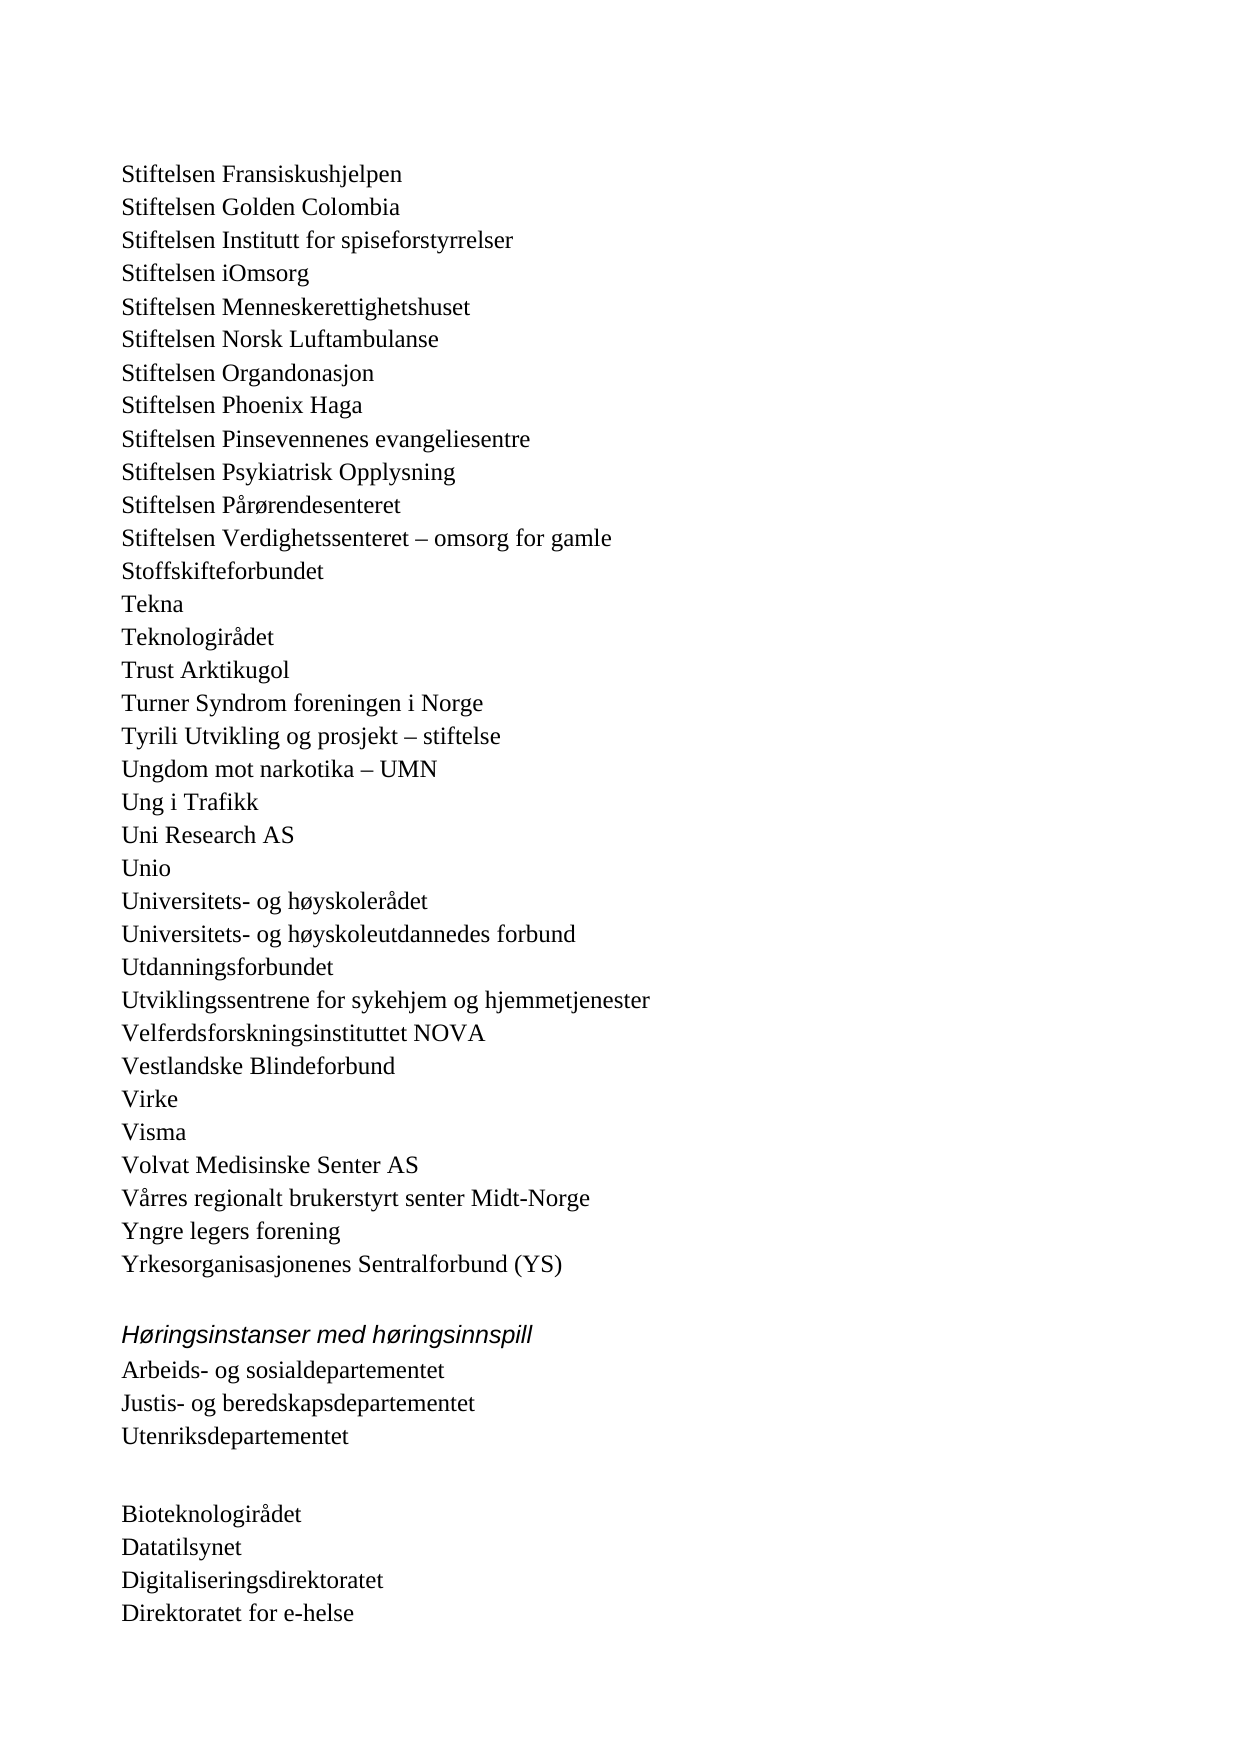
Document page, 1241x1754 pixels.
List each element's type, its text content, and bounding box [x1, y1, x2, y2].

list Stiftelsen Fransiskushjelpen [121, 159, 1119, 188]
list Stiftelsen Pinsevennenes evangeliesentre [121, 424, 1119, 452]
list Stiftelsen Pårørendesenteret [121, 490, 1119, 518]
list Yngre legers forening [121, 1216, 1119, 1245]
list Stiftelsen Verdighetssenteret – omsorg for gamle [121, 523, 1119, 551]
list Tyrili Utvikling og prosjekt – stiftelse [121, 721, 1119, 749]
list Virke [121, 1084, 1119, 1113]
text Høringsinstanser med høringsinnspill [121, 1320, 1119, 1348]
list Digitaliseringsdirektoratet [121, 1565, 1119, 1594]
list Stiftelsen Norsk Luftambulanse [121, 324, 1119, 353]
list Velferdsforskningsinstituttet NOVA [121, 1018, 1119, 1047]
list Trust Arktikugol [121, 655, 1119, 683]
list Turner Syndrom foreningen i Norge [121, 688, 1119, 717]
list Direktoratet for e-helse [121, 1598, 1119, 1627]
list Stoffskifteforbundet [121, 556, 1119, 584]
list Utdanningsforbundet [121, 952, 1119, 981]
list Stiftelsen Psykiatrisk Opplysning [121, 457, 1119, 485]
list Ung i Trafikk [121, 787, 1119, 816]
list Arbeids- og sosialdepartementet [121, 1355, 1119, 1383]
list Vestlandske Blindeforbund [121, 1051, 1119, 1080]
list Utenriksdepartementet [121, 1421, 1119, 1449]
list Yrkesorganisasjonenes Sentralforbund (YS) [121, 1249, 1119, 1278]
list Teknologirådet [121, 622, 1119, 651]
list Universitets- og høyskoleutdannedes forbund [121, 919, 1119, 948]
list Stiftelsen Golden Colombia [121, 192, 1119, 221]
list Uni Research AS [121, 820, 1119, 849]
list Volvat Medisinske Senter AS [121, 1150, 1119, 1179]
list Stiftelsen Institutt for spiseforstyrrelser [121, 226, 1119, 254]
list Universitets- og høyskolerådet [121, 886, 1119, 915]
list Tekna [121, 589, 1119, 617]
list Datatilsynet [121, 1532, 1119, 1561]
list Justis- og beredskapsdepartementet [121, 1388, 1119, 1416]
list Stiftelsen Organdonasjon [121, 358, 1119, 386]
list Unio [121, 853, 1119, 882]
list Visma [121, 1117, 1119, 1146]
list Ungdom mot narkotika – UMN [121, 754, 1119, 783]
list Stiftelsen iOmsorg [121, 258, 1119, 287]
list Vårres regionalt brukerstyrt senter Midt-Norge [121, 1183, 1119, 1212]
list Stiftelsen Phoenix Haga [121, 391, 1119, 419]
list Stiftelsen Menneskerettighetshuset [121, 292, 1119, 320]
list Utviklingssentrene for sykehjem og hjemmetjenester [121, 985, 1119, 1014]
list Bioteknologirådet [121, 1499, 1119, 1528]
